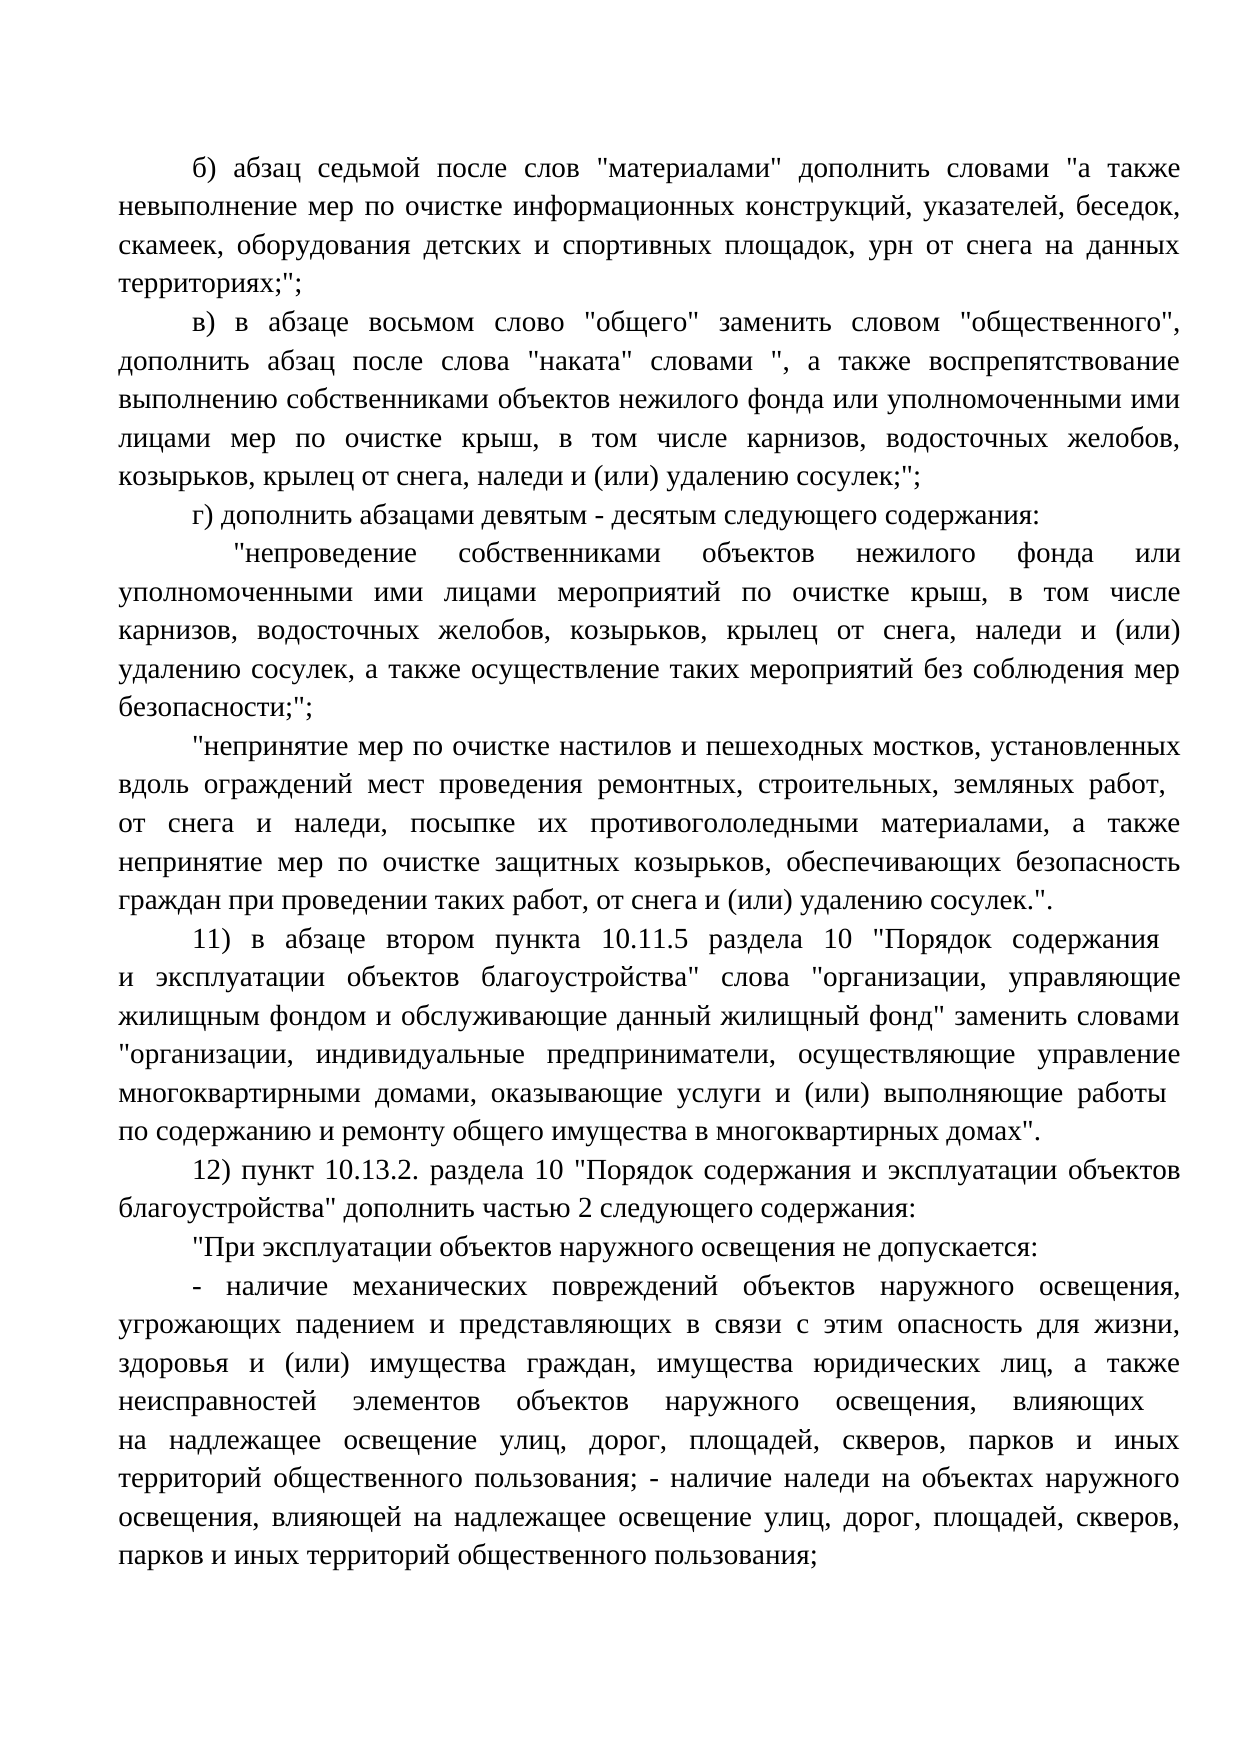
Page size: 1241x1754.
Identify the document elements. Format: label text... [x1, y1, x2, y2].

text б) абзац седьмой после слов "материалами" дополнить словами "а также невыполнение мер по очистке информационных конструкций, указателей, беседок, скамеек, оборудования детских и спортивных площадок, урн от снега на данных территориях;"; [118, 150, 1181, 299]
text "При эксплуатации объектов наружного освещения не допускается: [118, 1229, 1181, 1263]
text "непроведение собственниками объектов нежилого фонда или уполномоченными ими лицами мероприятий по очистке крыш, в том числе карнизов, водосточных желобов, козырьков, крылец от снега, наледи и (или) удалению сосулек, а также осуществление таких мероприятий без соблюдения мер безопасности;"; [118, 535, 1181, 723]
text в) в абзаце восьмом слово "общего" заменить словом "общественного", дополнить абзац после слова "наката" словами ", а также воспрепятствование выполнению собственниками объектов нежилого фонда или уполномоченными ими лицами мер по очистке крыш, в том числе карнизов, водосточных желобов, козырьков, крылец от снега, наледи и (или) удалению сосулек;"; [118, 304, 1181, 492]
text - наличие механических повреждений объектов наружного освещения, угрожающих падением и представляющих в связи с этим опасность для жизни, здоровья и (или) имущества граждан, имущества юридических лиц, а также неисправностей элементов объектов наружного освещения, влияющих на надлежащее освещение улиц, дорог, площадей, скверов, парков и иных территорий общественного пользования; - наличие наледи на объектах наружного освещения, влияющей на надлежащее освещение улиц, дорог, площадей, скверов, парков и иных территорий общественного пользования; [118, 1268, 1181, 1571]
text 11) в абзаце втором пункта 10.11.5 раздела 10 "Порядок содержания и эксплуатации объектов благоустройства" слова "организации, управляющие жилищным фондом и обслуживающие данный жилищный фонд" заменить словами "организации, индивидуальные предприниматели, осуществляющие управление многоквартирными домами, оказывающие услуги и (или) выполняющие работы по содержанию и ремонту общего имущества в многоквартирных домах". [118, 921, 1181, 1147]
text "непринятие мер по очистке настилов и пешеходных мостков, установленных вдоль ограждений мест проведения ремонтных, строительных, земляных работ, от снега и наледи, посыпке их противогололедными материалами, а также непринятие мер по очистке защитных козырьков, обеспечивающих безопасность граждан при проведении таких работ, от снега и (или) удалению сосулек.". [118, 728, 1181, 916]
text г) дополнить абзацами девятым - десятым следующего содержания: [118, 497, 1181, 530]
text 12) пункт 10.13.2. раздела 10 "Порядок содержания и эксплуатации объектов благоустройства" дополнить частью 2 следующего содержания: [118, 1152, 1181, 1224]
